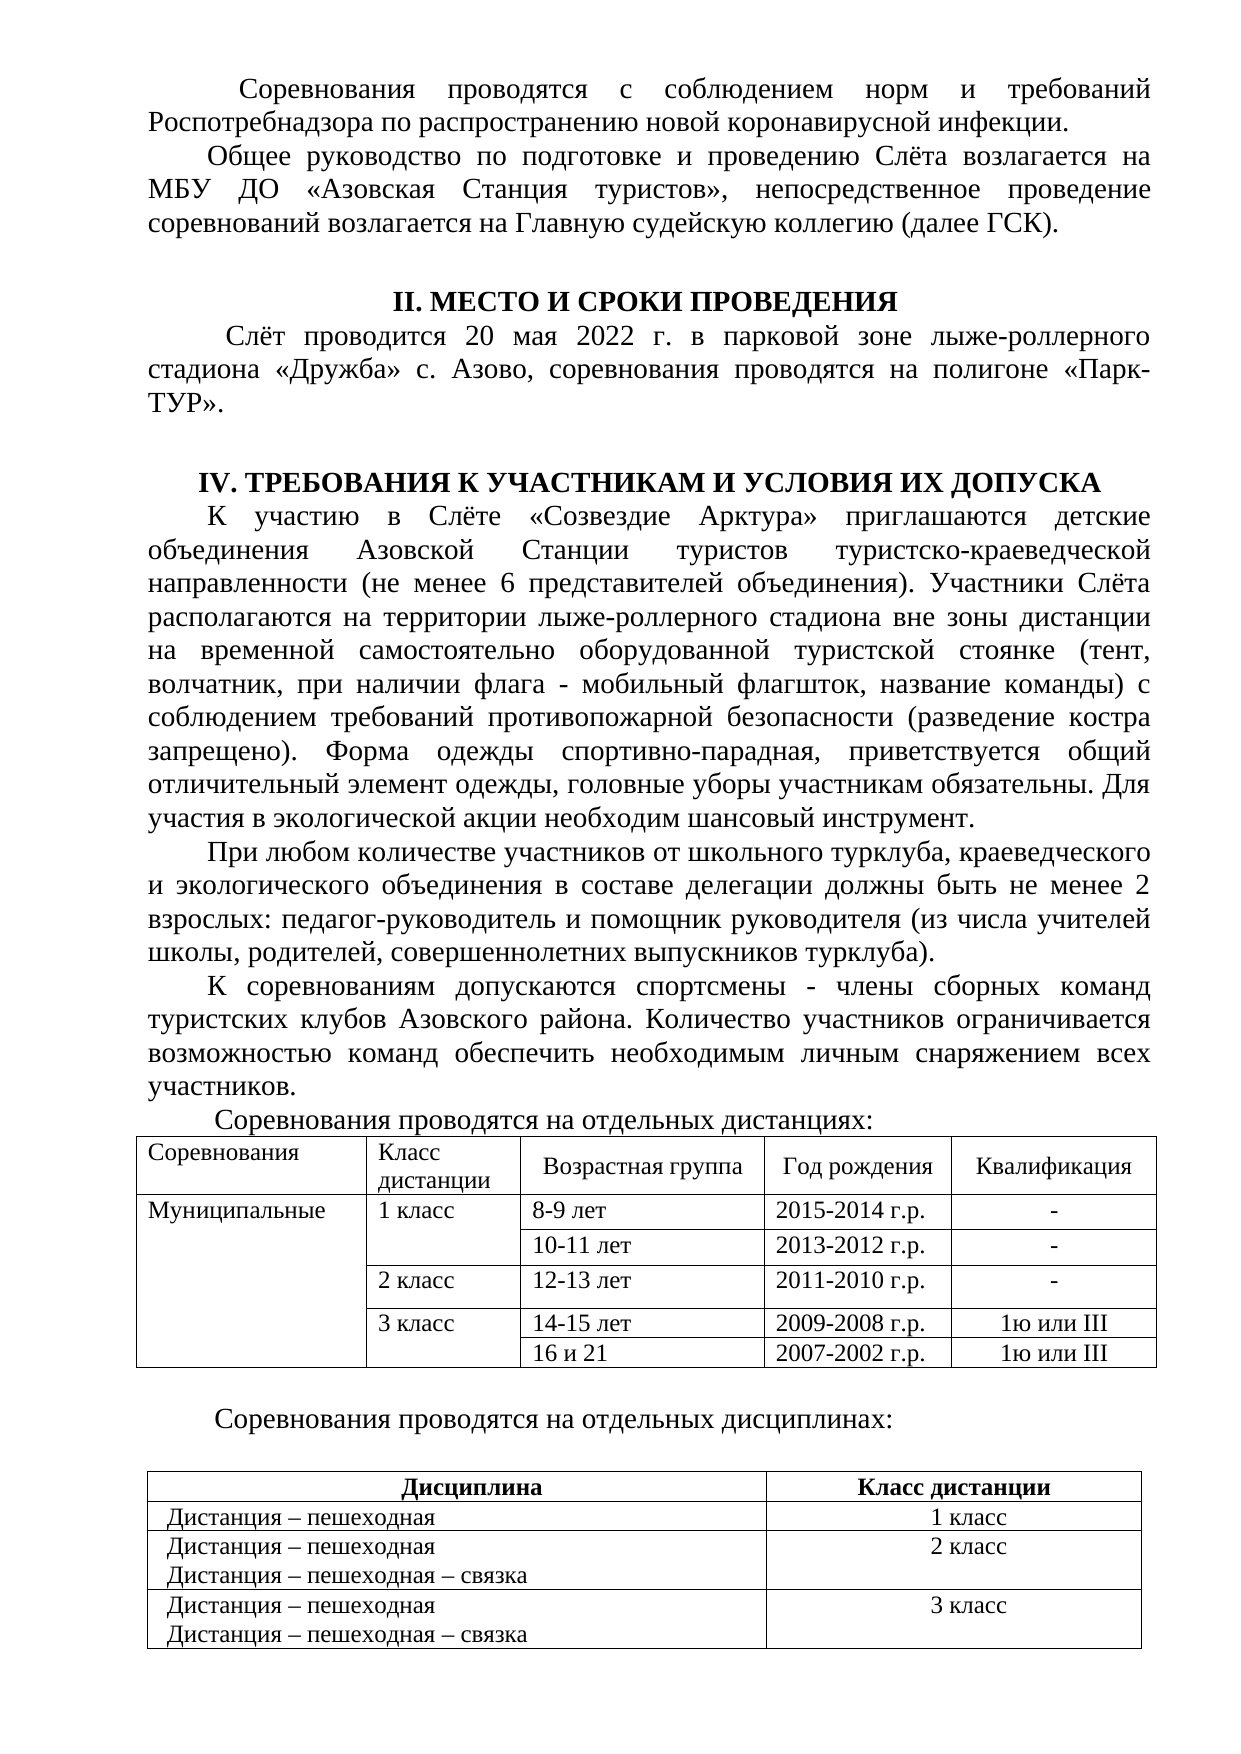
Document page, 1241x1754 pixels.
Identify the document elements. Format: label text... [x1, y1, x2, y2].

text Соревнования проводятся на отдельных дистанциях: [148, 1102, 1152, 1136]
table_cell 3 класс [367, 1309, 520, 1367]
table_cell Дистанция – пешеходная [148, 1502, 766, 1530]
table_cell 12-13 лет [521, 1266, 764, 1307]
table_cell 14-15 лет [521, 1309, 764, 1337]
table_cell 1 класс [767, 1502, 1141, 1530]
table_cell 2 класс [367, 1266, 520, 1307]
table_cell - [952, 1266, 1156, 1307]
text IV. требования к участникам и условия их допуска [148, 465, 1152, 498]
table_header Дисциплина [148, 1472, 766, 1501]
table_header Квалификация [952, 1137, 1156, 1194]
text II. МЕСТО И СРОКИ ПРОВЕДЕНИЯ [148, 284, 1143, 318]
table_cell - [952, 1230, 1156, 1264]
table_cell 2009-2008 г.р. [765, 1309, 951, 1337]
table_cell 10-11 лет [521, 1230, 764, 1264]
table_cell 1 класс [367, 1195, 520, 1264]
table_cell - [952, 1195, 1156, 1229]
text Соревнования проводятся с соблюдением норм и требований Роспотребнадзора по распространению новой коронавирусной инфекции. [148, 71, 1152, 138]
text К участию в Слёте «Созвездие Арктура» приглашаются детские объединения Азовской Станции туристов туристско-краеведческой направленности (не менее 6 представителей объединения). Участники Слёта располагаются на территории лыже-роллерного стадиона вне зоны дистанции на временной самостоятельно оборудованной туристской стоянке (тент, волчатник, при наличии флага - мобильный флагшток, название команды) с соблюдением требований противопожарной безопасности (разведение костра запрещено). Форма одежды спортивно-парадная, приветствуется общий отличительный элемент одежды, головные уборы участникам обязательны. Для участия в экологической акции необходим шансовый инструмент. [148, 498, 1152, 834]
text К соревнованиям допускаются спортсмены - члены сборных команд туристских клубов Азовского района. Количество участников ограничивается возможностью команд обеспечить необходимым личным снаряжением всех участников. [148, 968, 1152, 1102]
table_cell Муниципальные [137, 1195, 366, 1367]
text Общее руководство по подготовке и проведению Слёта возлагается на МБУ ДО «Азовская Станция туристов», непосредственное проведение соревнований возлагается на Главную судейскую коллегию (далее ГСК). [148, 138, 1152, 238]
table_header Возрастная группа [521, 1137, 764, 1194]
table_cell 2013-2012 г.р. [765, 1230, 951, 1264]
text Соревнования проводятся на отдельных дисциплинах: [148, 1402, 1152, 1435]
table_cell 1ю или III [952, 1309, 1156, 1337]
table_header Класс дистанции [367, 1137, 520, 1194]
text Слёт проводится 20 мая 2022 г. в парковой зоне лыже-роллерного стадиона «Дружба» с. Азово, соревнования проводятся на полигоне «Парк-ТУР». [148, 318, 1152, 419]
table_cell 2 класс [767, 1531, 1141, 1589]
table_cell 1ю или III [952, 1338, 1156, 1367]
table_cell 16 и 21 [521, 1338, 764, 1367]
table_cell Дистанция – пешеходная Дистанция – пешеходная – связка [148, 1531, 766, 1589]
table_cell 2011-2010 г.р. [765, 1266, 951, 1307]
table_cell 8-9 лет [521, 1195, 764, 1229]
table_cell 3 класс [767, 1590, 1141, 1647]
table_header Соревнования [137, 1137, 366, 1194]
list При любом количестве участников от школьного турклуба, краеведческого и экологического объединения в составе делегации должны быть не менее 2 взрослых: педагог-руководитель и помощник руководителя (из числа учителей школы, родителей, совершеннолетних выпускников турклуба). [148, 834, 1152, 968]
table_header Год рождения [765, 1137, 951, 1194]
table_cell 2007-2002 г.р. [765, 1338, 951, 1367]
table_cell Дистанция – пешеходная Дистанция – пешеходная – связка [148, 1590, 766, 1647]
table_cell 2015-2014 г.р. [765, 1195, 951, 1229]
table_header Класс дистанции [767, 1472, 1141, 1501]
